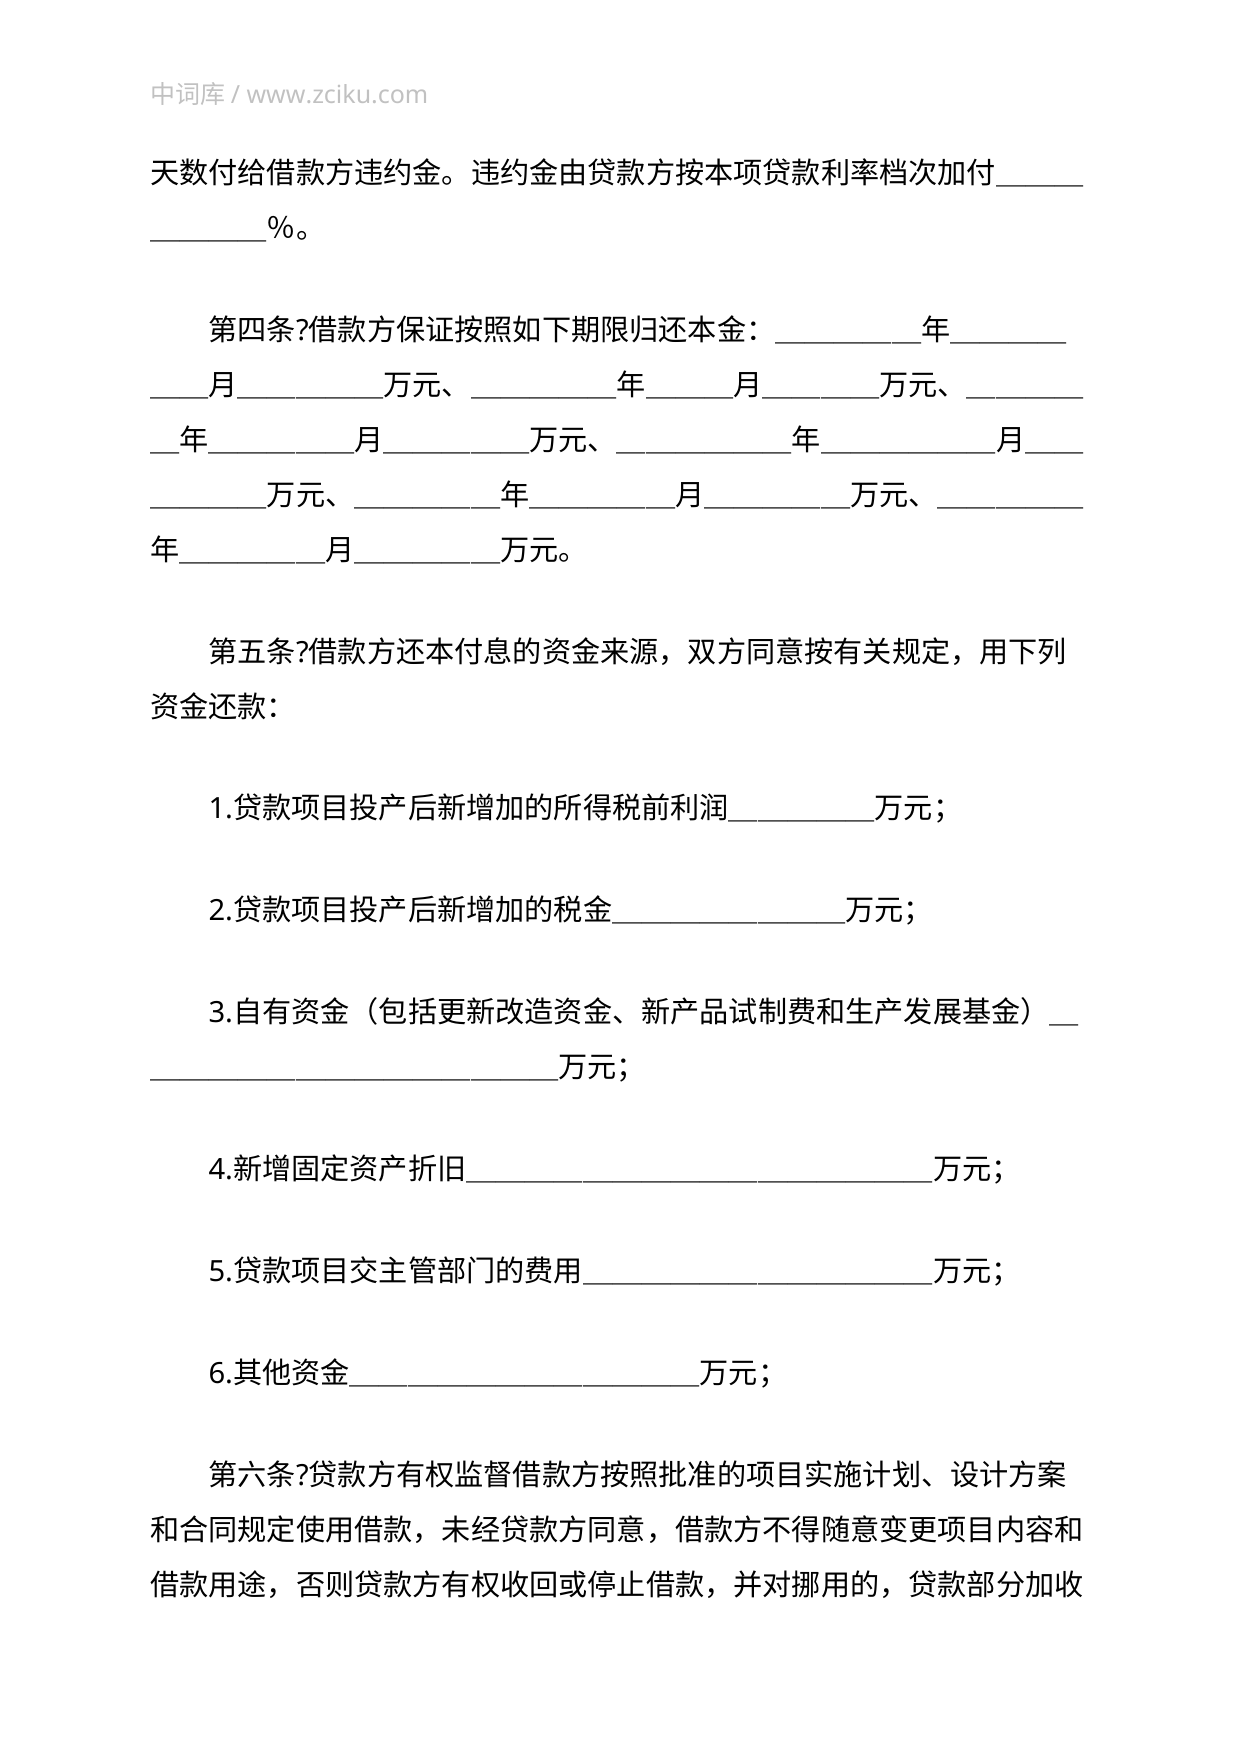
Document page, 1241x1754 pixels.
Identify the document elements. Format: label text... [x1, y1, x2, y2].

text 3.自有资金（包括更新改造资金、新产品试制费和生产发展基金）＿＿＿＿＿＿＿＿＿＿＿＿＿＿＿万元； [150, 989, 1090, 1086]
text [150, 150, 1090, 247]
text 1.贷款项目投产后新增加的所得税前利润＿＿＿＿＿万元； [150, 785, 1090, 827]
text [150, 1452, 1090, 1604]
text 2.贷款项目投产后新增加的税金＿＿＿＿＿＿＿＿万元； [150, 887, 1090, 929]
text 6.其他资金＿＿＿＿＿＿＿＿＿＿＿＿万元； [150, 1349, 1090, 1392]
text 第五条?借款方还本付息的资金来源，双方同意按有关规定，用下列资金还款： [150, 628, 1090, 725]
text 4.新增固定资产折旧＿＿＿＿＿＿＿＿＿＿＿＿＿＿＿＿万元； [150, 1146, 1090, 1188]
text 第四条?借款方保证按照如下期限归还本金：＿＿＿＿＿年＿＿＿＿＿＿月＿＿＿＿＿万元、＿＿＿＿＿年＿＿＿月＿＿＿＿万元、＿＿＿＿＿年＿＿＿＿＿月＿＿＿＿＿万元、＿＿＿＿＿＿年＿＿＿＿＿＿月＿＿＿＿＿＿万元、＿＿＿＿＿年＿＿＿＿＿月＿＿＿＿＿万元、＿＿＿＿＿年＿＿＿＿＿月＿＿＿＿＿万元。 [150, 307, 1090, 569]
text 5.贷款项目交主管部门的费用＿＿＿＿＿＿＿＿＿＿＿＿万元； [150, 1248, 1090, 1290]
